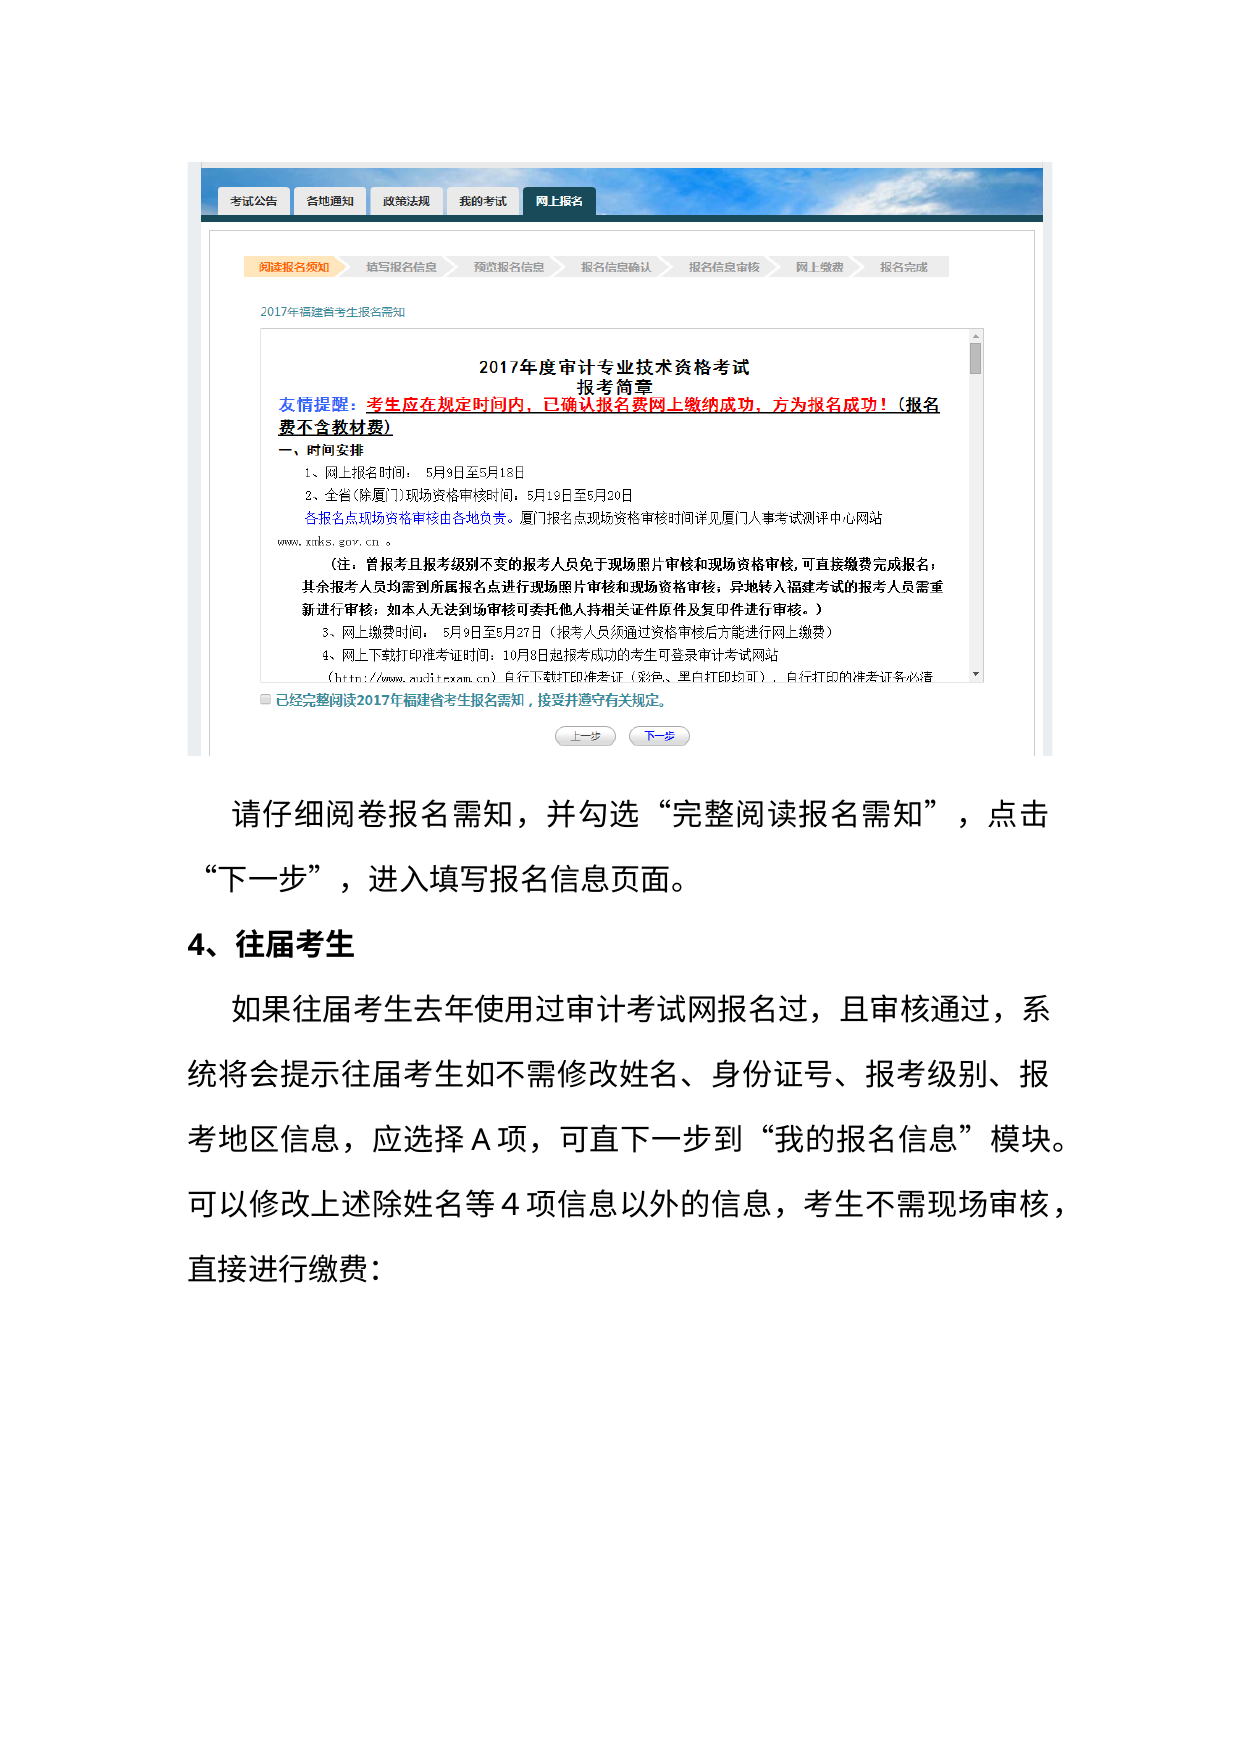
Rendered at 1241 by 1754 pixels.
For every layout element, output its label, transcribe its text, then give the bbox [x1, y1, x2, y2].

list 4、往届考生 [187, 909, 1053, 974]
list 如果往届考生去年使用过审计考试网报名过，且审核通过，系统将会提示往届考生如不需修改姓名、身份证号、报考级别、报考地区信息，应选择A项，可直下一步到“我的报名信息”模块。可以修改上述除姓名等４项信息以外的信息，考生不需现场审核，直接进行缴费： [187, 974, 1053, 1299]
list 请仔细阅卷报名需知，并勾选“完整阅读报名需知”，点击“下一步”，进入填写报名信息页面。 [187, 779, 1053, 909]
picture [187, 162, 1053, 756]
